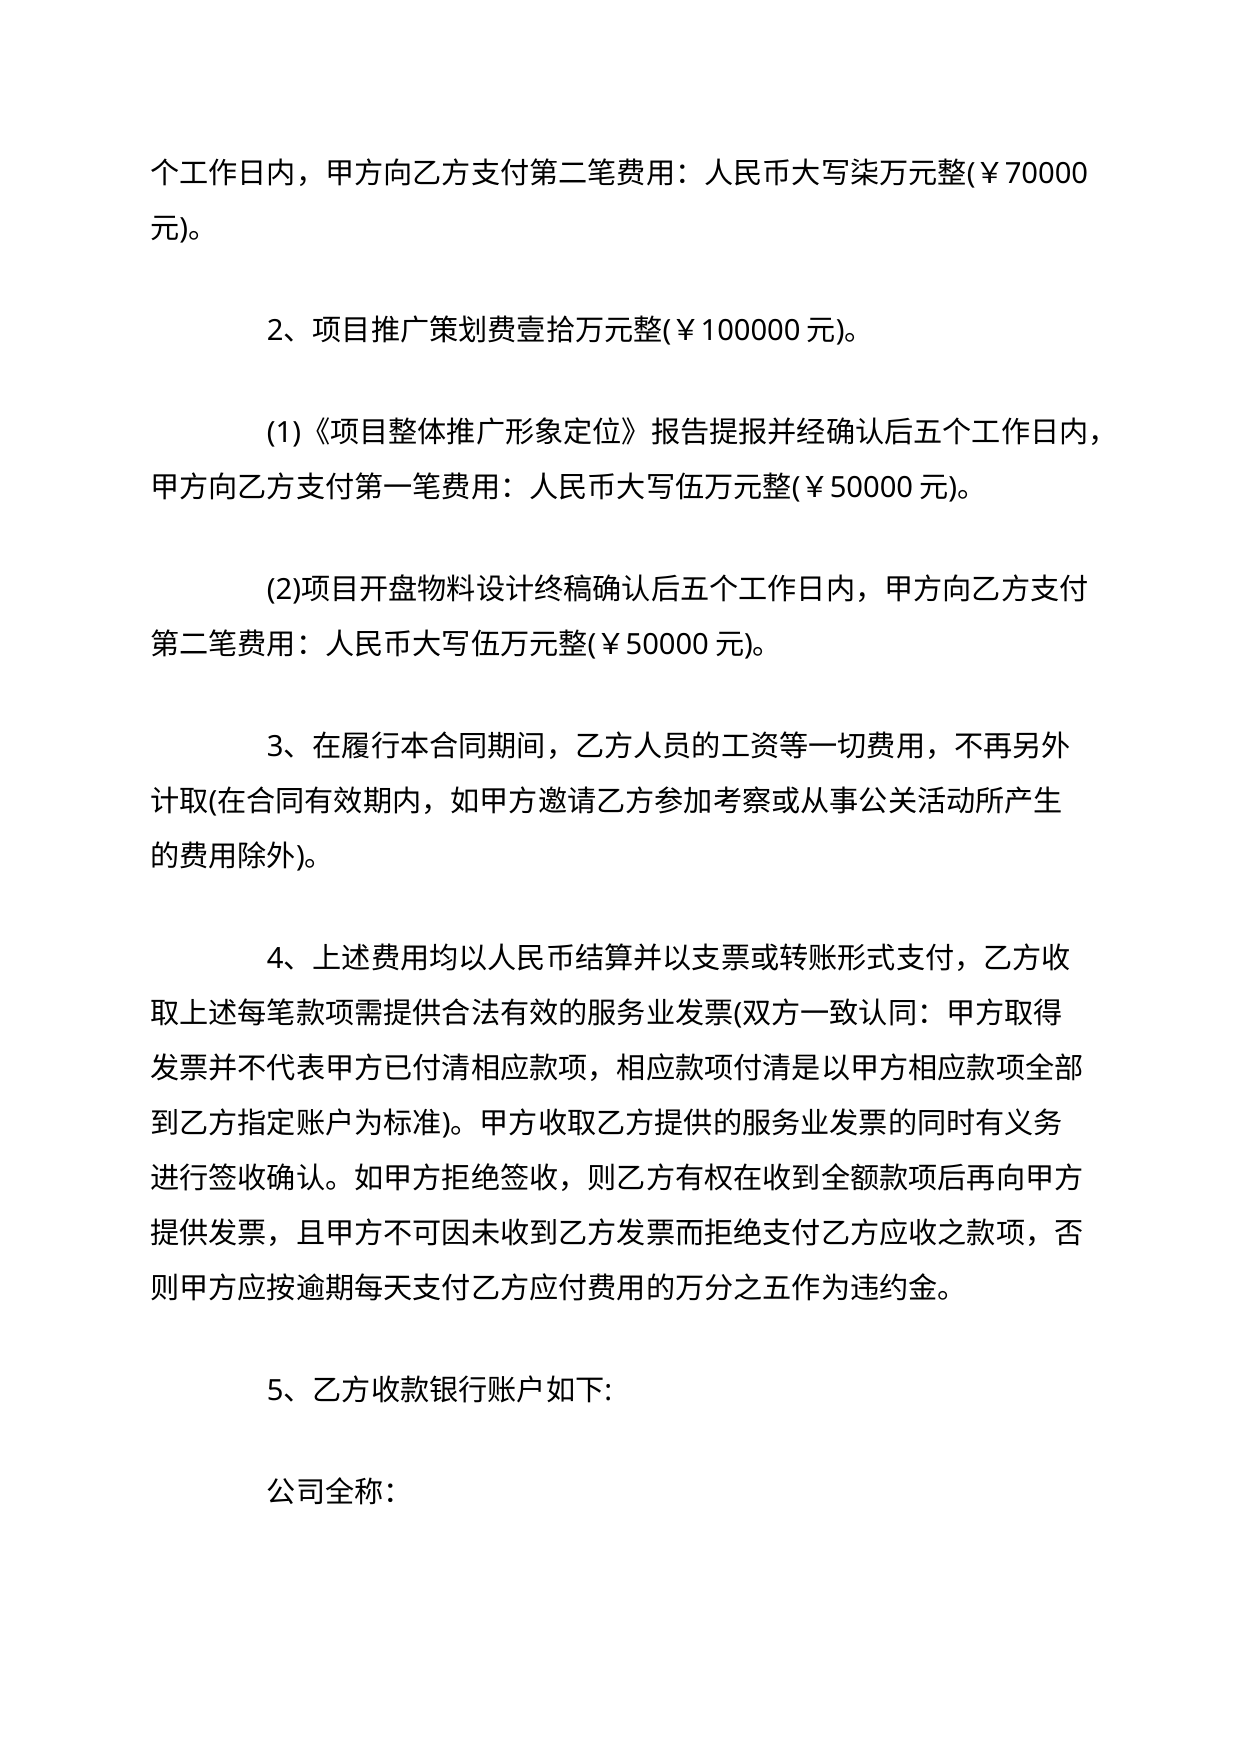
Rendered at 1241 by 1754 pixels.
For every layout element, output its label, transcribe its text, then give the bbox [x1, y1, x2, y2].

text 3、在履行本合同期间，乙方人员的工资等一切费用，不再另外计取(在合同有效期内，如甲方邀请乙方参加考察或从事公关活动所产生的费用除外)。 [150, 723, 1090, 875]
text (1)《项目整体推广形象定位》报告提报并经确认后五个工作日内，甲方向乙方支付第一笔费用：人民币大写伍万元整(￥50000元)。 [150, 409, 1090, 506]
text 4、上述费用均以人民币结算并以支票或转账形式支付，乙方收取上述每笔款项需提供合法有效的服务业发票(双方一致认同：甲方取得发票并不代表甲方已付清相应款项，相应款项付清是以甲方相应款项全部到乙方指定账户为标准)。甲方收取乙方提供的服务业发票的同时有义务进行签收确认。如甲方拒绝签收，则乙方有权在收到全额款项后再向甲方提供发票，且甲方不可因未收到乙方发票而拒绝支付乙方应收之款项，否则甲方应按逾期每天支付乙方应付费用的万分之五作为违约金。 [150, 935, 1090, 1307]
text 2、项目推广策划费壹拾万元整(￥100000元)。 [150, 307, 1090, 349]
text 5、乙方收款银行账户如下: [150, 1366, 1090, 1409]
text 公司全称： [150, 1468, 1090, 1511]
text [150, 150, 1090, 247]
text (2)项目开盘物料设计终稿确认后五个工作日内，甲方向乙方支付第二笔费用：人民币大写伍万元整(￥50000元)。 [150, 566, 1090, 663]
